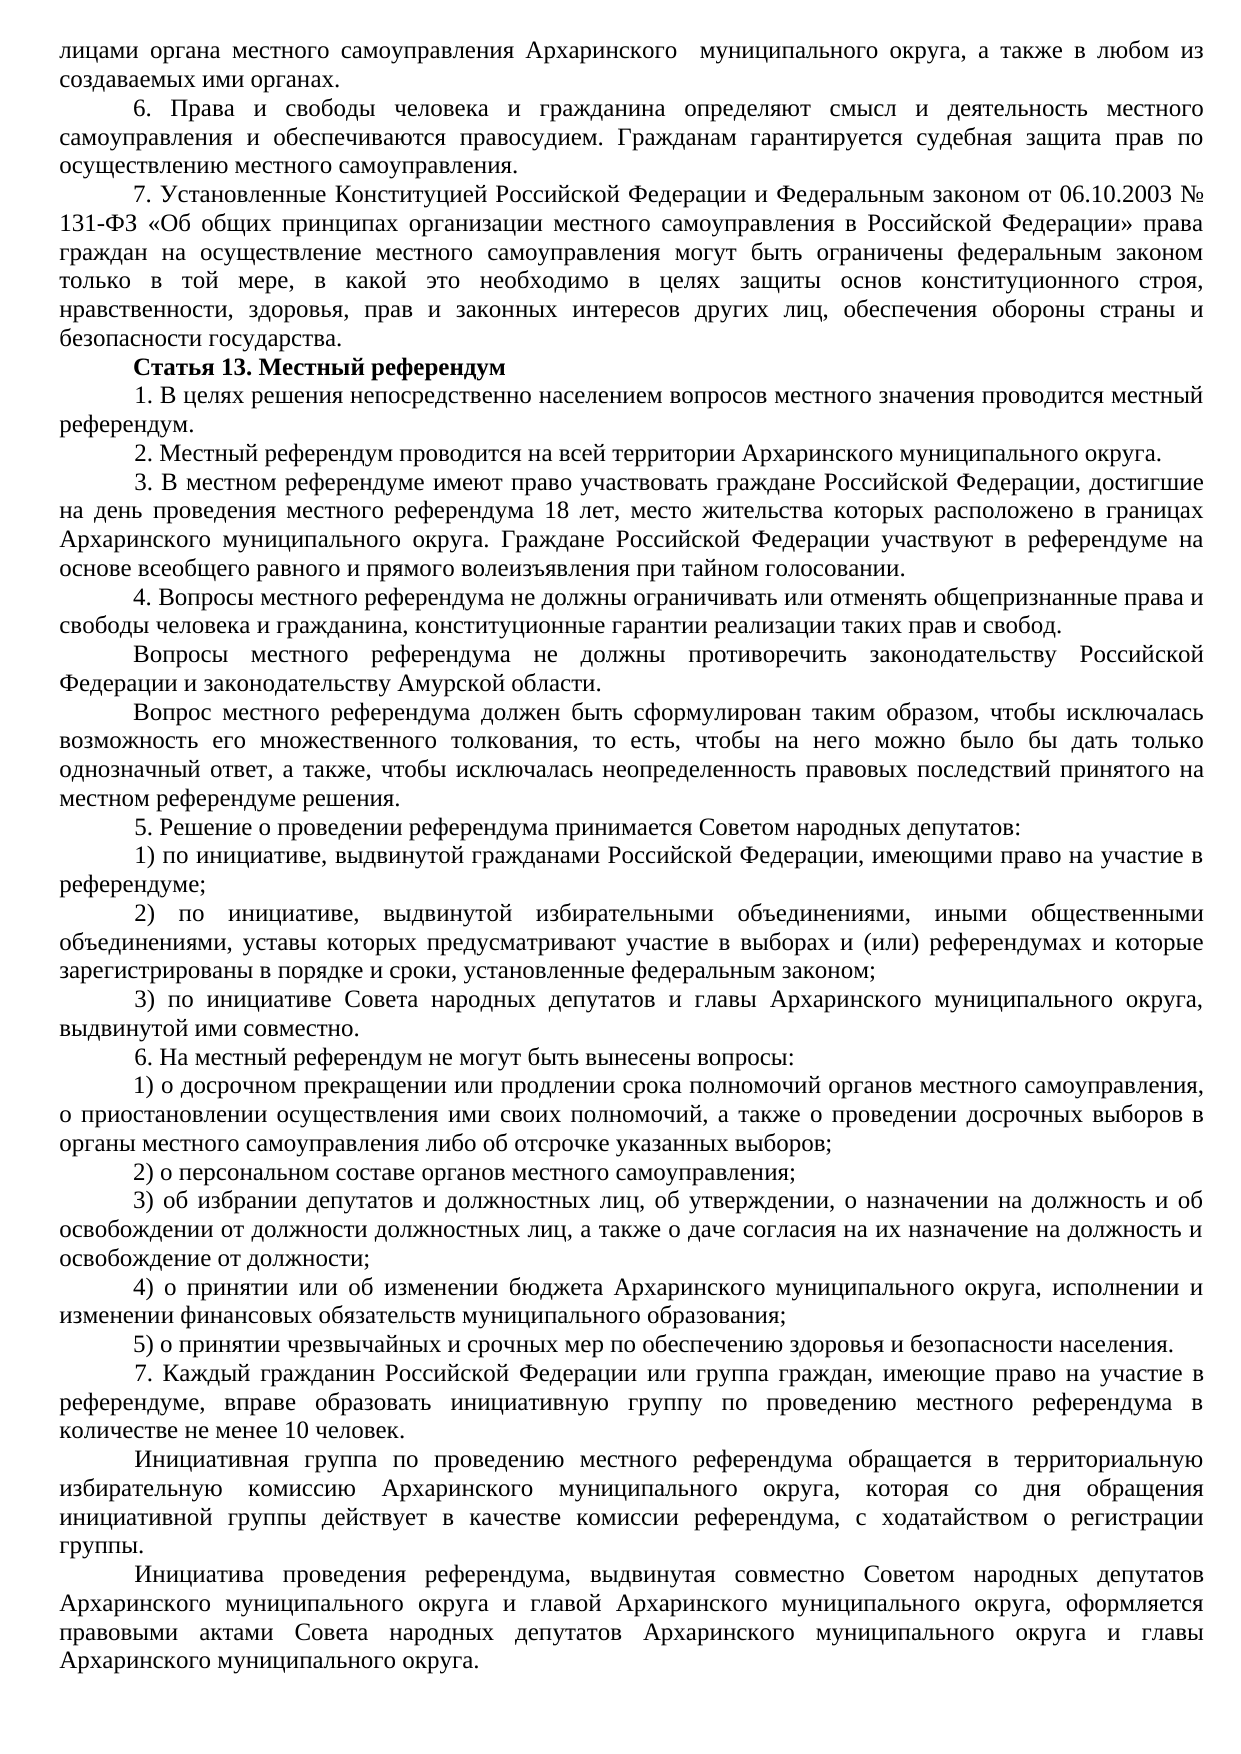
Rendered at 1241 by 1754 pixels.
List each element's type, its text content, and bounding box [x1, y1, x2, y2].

text 3) по инициативе Совета народных депутатов и главы Архаринского муниципального округа, выдвинутой ими совместно. [59, 984, 1205, 1042]
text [59, 35, 1205, 93]
text Статья 13. Местный референдум [59, 352, 1205, 380]
text Вопросы местного референдума не должны противоречить законодательству Российской Федерации и законодательству Амурской области. [59, 639, 1205, 697]
text 6. Права и свободы человека и гражданина определяют смысл и деятельность местного самоуправления и обеспечиваются правосудием. Гражданам гарантируется судебная защита прав по осуществлению местного самоуправления. [59, 93, 1205, 179]
text 2) по инициативе, выдвинутой избирательными объединениями, иными общественными объединениями, уставы которых предусматривают участие в выборах и (или) референдумах и которые зарегистрированы в порядке и сроки, установленные федеральным законом; [59, 898, 1205, 984]
text 1. В целях решения непосредственно населением вопросов местного значения проводится местный референдум. [59, 380, 1205, 438]
text 1) о досрочном прекращении или продлении срока полномочий органов местного самоуправления, о приостановлении осуществления ими своих полномочий, а также о проведении досрочных выборов в органы местного самоуправления либо об отсрочке указанных выборов; [59, 1070, 1205, 1157]
text 2) о персональном составе органов местного самоуправления; [59, 1157, 1205, 1185]
text 5) о принятии чрезвычайных и срочных мер по обеспечению здоровья и безопасности населения. [59, 1329, 1205, 1358]
text Инициатива проведения референдума, выдвинутая совместно Советом народных депутатов Архаринского муниципального округа и главой Архаринского муниципального округа, оформляется правовыми актами Совета народных депутатов Архаринского муниципального округа и главы Архаринского муниципального округа. [59, 1559, 1205, 1674]
text Вопрос местного референдума должен быть сформулирован таким образом, чтобы исключалась возможность его множественного толкования, то есть, чтобы на него можно было бы дать только однозначный ответ, а также, чтобы исключалась неопределенность правовых последствий принятого на местном референдуме решения. [59, 697, 1205, 812]
text 7. Каждый гражданин Российской Федерации или группа граждан, имеющие право на участие в референдуме, вправе образовать инициативную группу по проведению местного референдума в количестве не менее 10 человек. [59, 1358, 1205, 1444]
text Инициативная группа по проведению местного референдума обращается в территориальную избирательную комиссию Архаринского муниципального округа, которая со дня обращения инициативной группы действует в качестве комиссии референдума, с ходатайством о регистрации группы. [59, 1444, 1205, 1559]
text 6. На местный референдум не могут быть вынесены вопросы: [59, 1042, 1205, 1070]
text 3. В местном референдуме имеют право участвовать граждане Российской Федерации, достигшие на день проведения местного референдума 18 лет, место жительства которых расположено в границах Архаринского муниципального округа. Граждане Российской Федерации участвуют в референдуме на основе всеобщего равного и прямого волеизъявления при тайном голосовании. [59, 467, 1205, 582]
text 4) о принятии или об изменении бюджета Архаринского муниципального округа, исполнении и изменении финансовых обязательств муниципального образования; [59, 1272, 1205, 1329]
text 2. Местный референдум проводится на всей территории Архаринского муниципального округа. [59, 438, 1205, 467]
text 4. Вопросы местного референдума не должны ограничивать или отменять общепризнанные права и свободы человека и гражданина, конституционные гарантии реализации таких прав и свобод. [59, 582, 1205, 639]
text 7. Установленные Конституцией Российской Федерации и Федеральным законом от 06.10.2003 № 131-ФЗ «Об общих принципах организации местного самоуправления в Российской Федерации» права граждан на осуществление местного самоуправления могут быть ограничены федеральным законом только в той мере, в какой это необходимо в целях защиты основ конституционного строя, нравственности, здоровья, прав и законных интересов других лиц, обеспечения обороны страны и безопасности государства. [59, 179, 1205, 352]
text 3) об избрании депутатов и должностных лиц, об утверждении, о назначении на должность и об освобождении от должности должностных лиц, а также о даче согласия на их назначение на должность и освобождение от должности; [59, 1185, 1205, 1272]
text 1) по инициативе, выдвинутой гражданами Российской Федерации, имеющими право на участие в референдуме; [59, 840, 1205, 898]
text 5. Решение о проведении референдума принимается Советом народных депутатов: [59, 812, 1205, 840]
